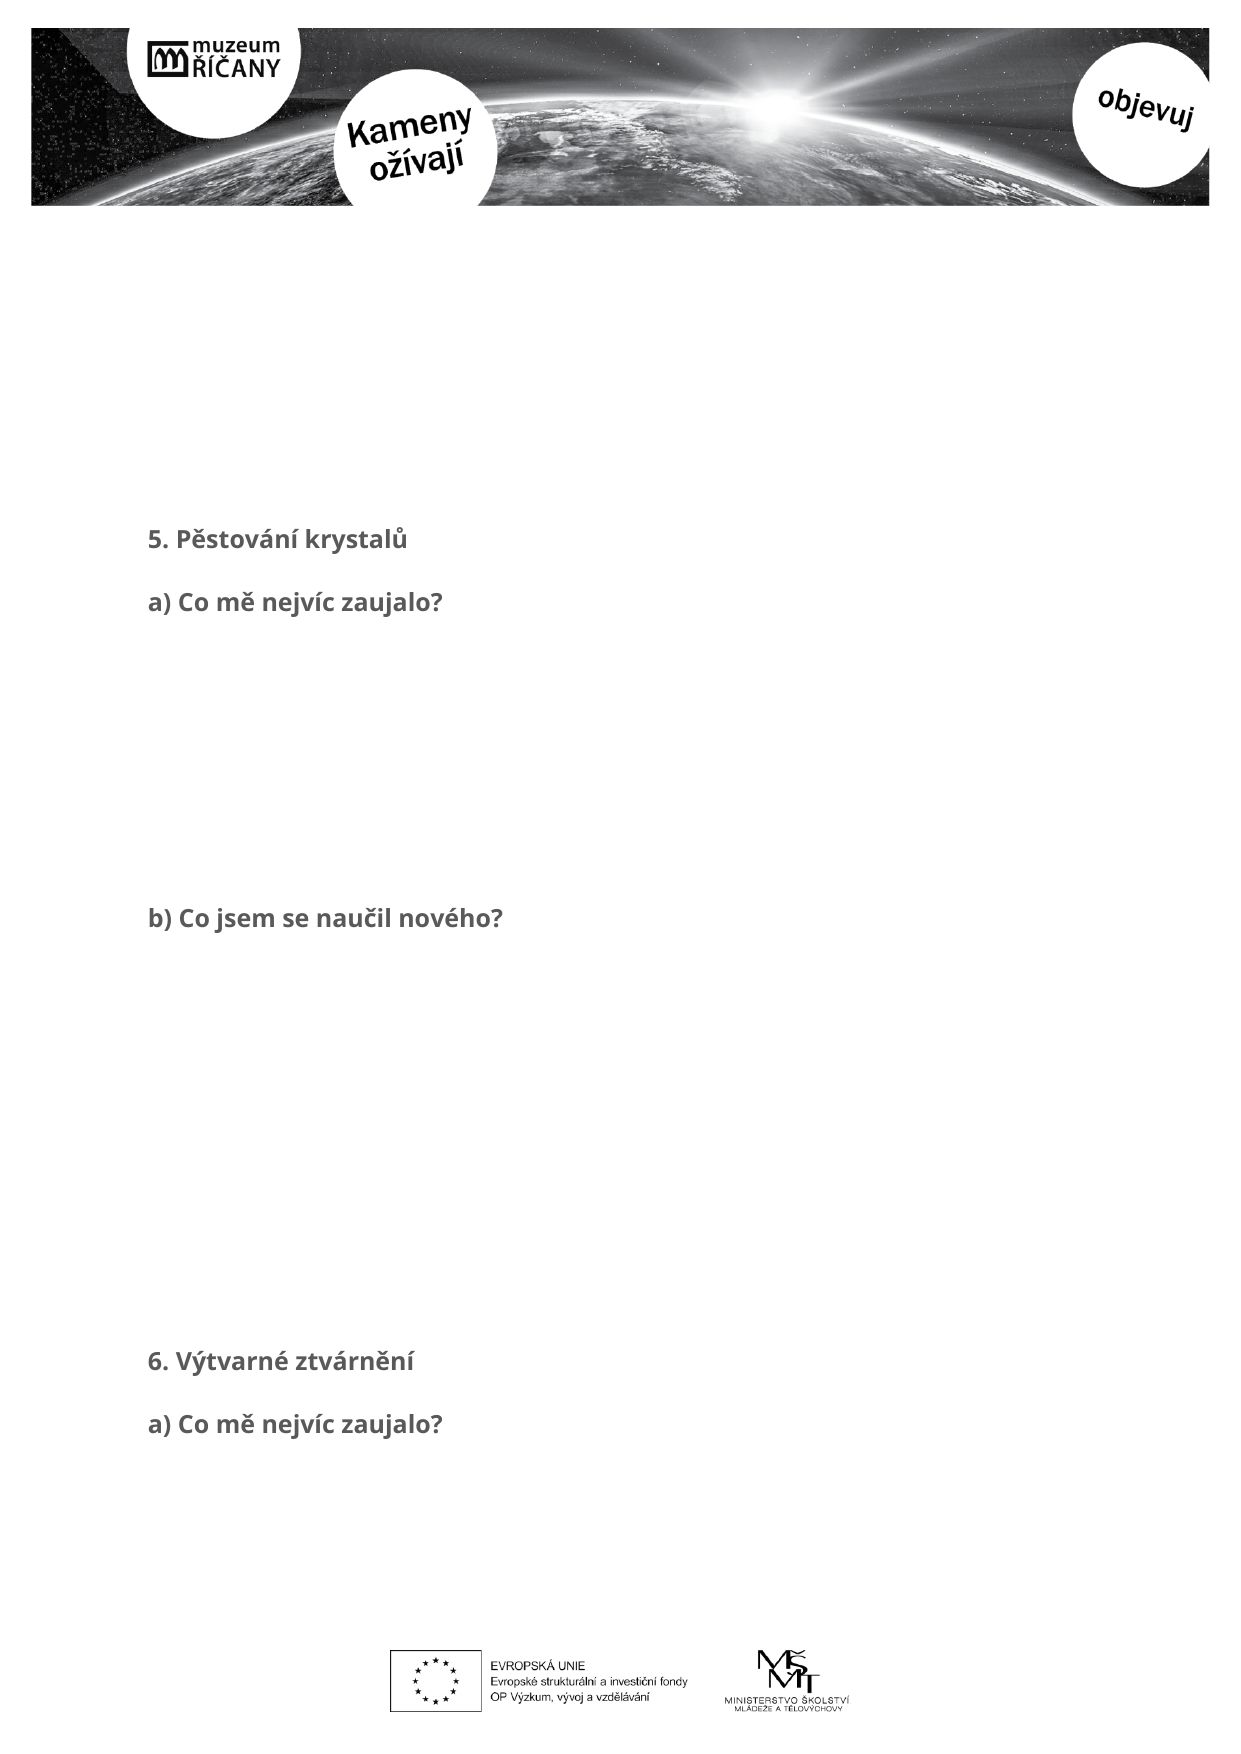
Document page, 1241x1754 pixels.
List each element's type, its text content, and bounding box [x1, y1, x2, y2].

text 5. Pěstování krystalů [148, 521, 1093, 555]
text b) Co jsem se naučil nového? [148, 901, 1093, 935]
picture [390, 1650, 851, 1712]
text a) Co mě nejvíc zaujalo? [148, 1407, 1093, 1441]
text 6. Výtvarné ztvárnění [148, 1343, 1093, 1377]
text a) Co mě nejvíc zaujalo? [148, 584, 1093, 619]
picture [31, 28, 1210, 206]
